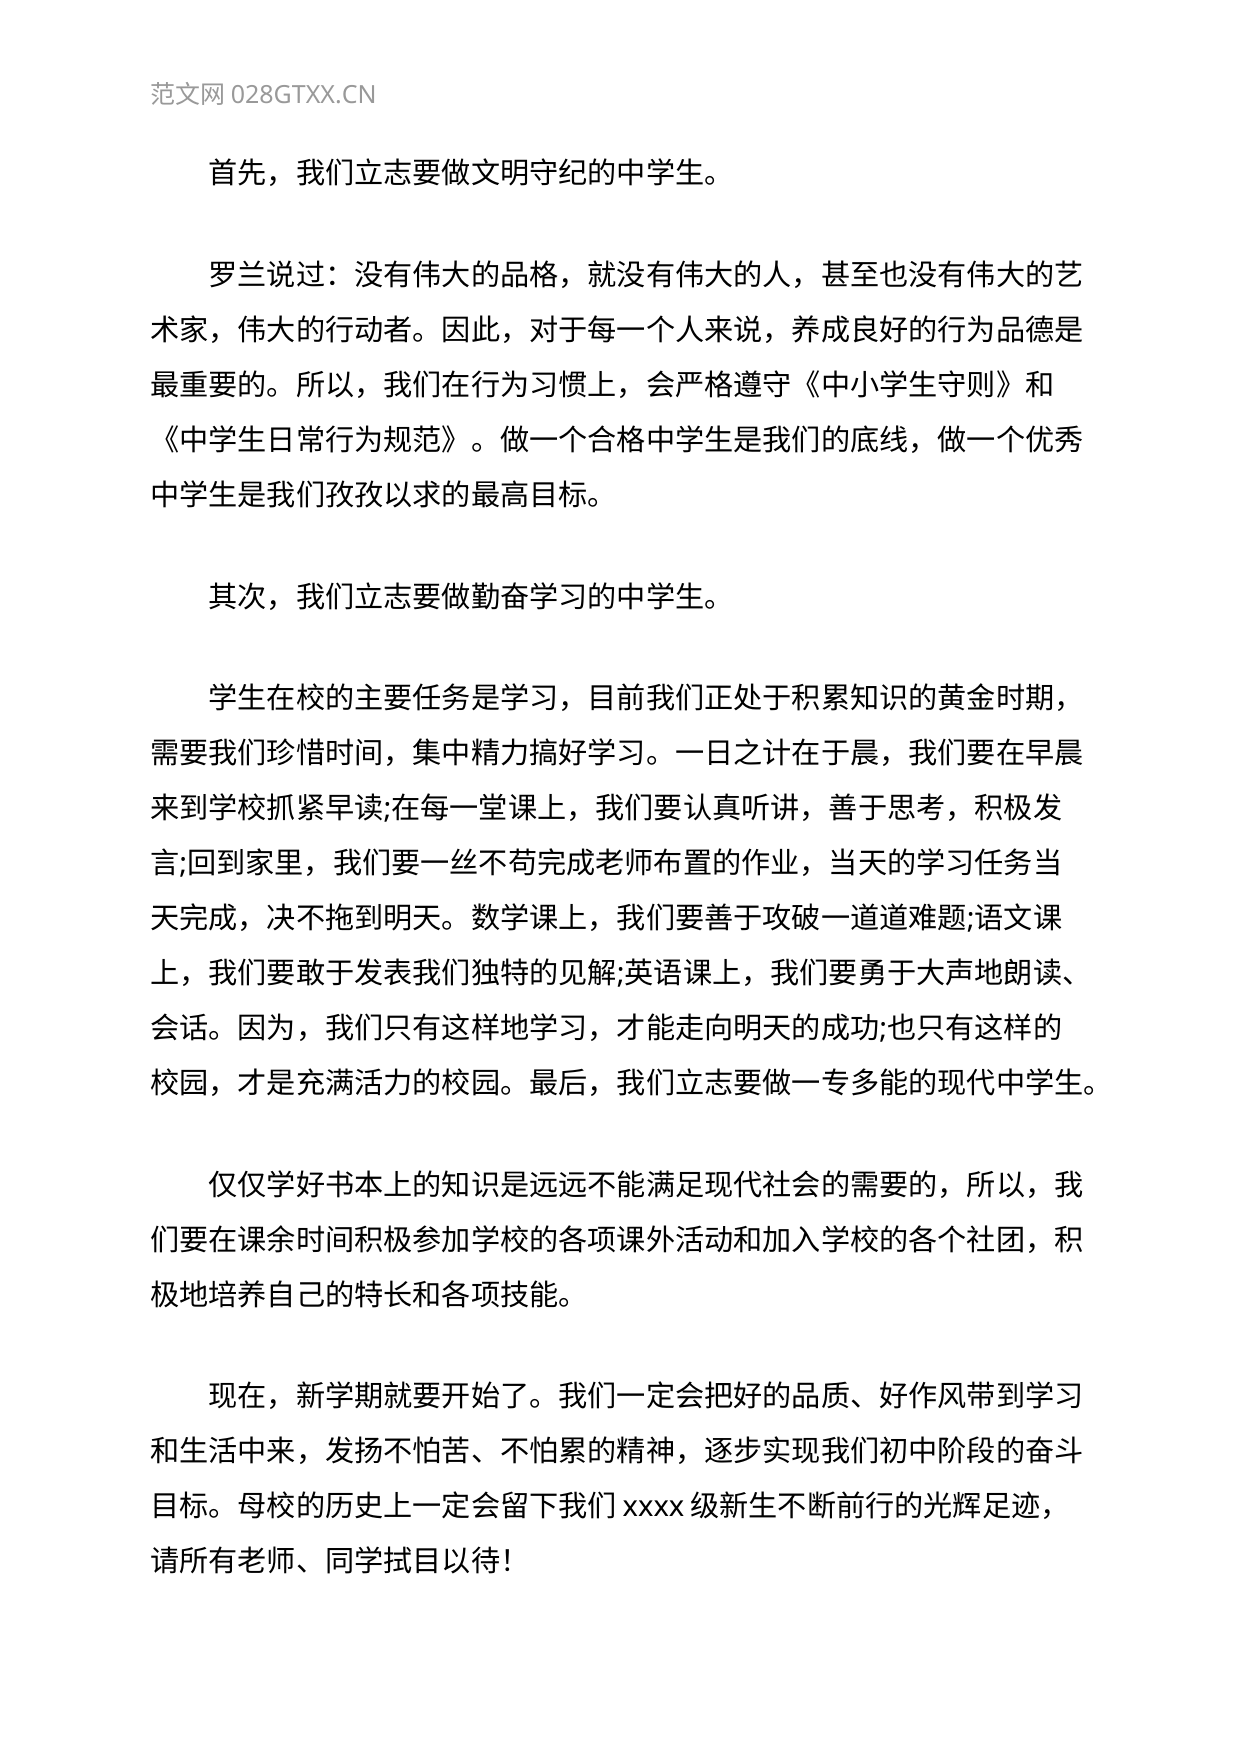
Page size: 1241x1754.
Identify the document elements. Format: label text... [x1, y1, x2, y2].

text 其次，我们立志要做勤奋学习的中学生。 [150, 573, 1090, 615]
text 现在，新学期就要开始了。我们一定会把好的品质、好作风带到学习和生活中来，发扬不怕苦、不怕累的精神，逐步实现我们初中阶段的奋斗目标。母校的历史上一定会留下我们xxxx级新生不断前行的光辉足迹，请所有老师、同学拭目以待！ [150, 1373, 1090, 1580]
text 仅仅学好书本上的知识是远远不能满足现代社会的需要的，所以，我们要在课余时间积极参加学校的各项课外活动和加入学校的各个社团，积极地培养自己的特长和各项技能。 [150, 1161, 1090, 1313]
text 首先，我们立志要做文明守纪的中学生。 [150, 150, 1090, 192]
text 罗兰说过：没有伟大的品格，就没有伟大的人，甚至也没有伟大的艺术家，伟大的行动者。因此，对于每一个人来说，养成良好的行为品德是最重要的。所以，我们在行为习惯上，会严格遵守《中小学生守则》和《中学生日常行为规范》。做一个合格中学生是我们的底线，做一个优秀中学生是我们孜孜以求的最高目标。 [150, 252, 1090, 514]
text 学生在校的主要任务是学习，目前我们正处于积累知识的黄金时期，需要我们珍惜时间，集中精力搞好学习。一日之计在于晨，我们要在早晨来到学校抓紧早读;在每一堂课上，我们要认真听讲，善于思考，积极发言;回到家里，我们要一丝不苟完成老师布置的作业，当天的学习任务当天完成，决不拖到明天。数学课上，我们要善于攻破一道道难题;语文课上，我们要敢于发表我们独特的见解;英语课上，我们要勇于大声地朗读、会话。因为，我们只有这样地学习，才能走向明天的成功;也只有这样的校园，才是充满活力的校园。最后，我们立志要做一专多能的现代中学生。 [150, 675, 1090, 1102]
